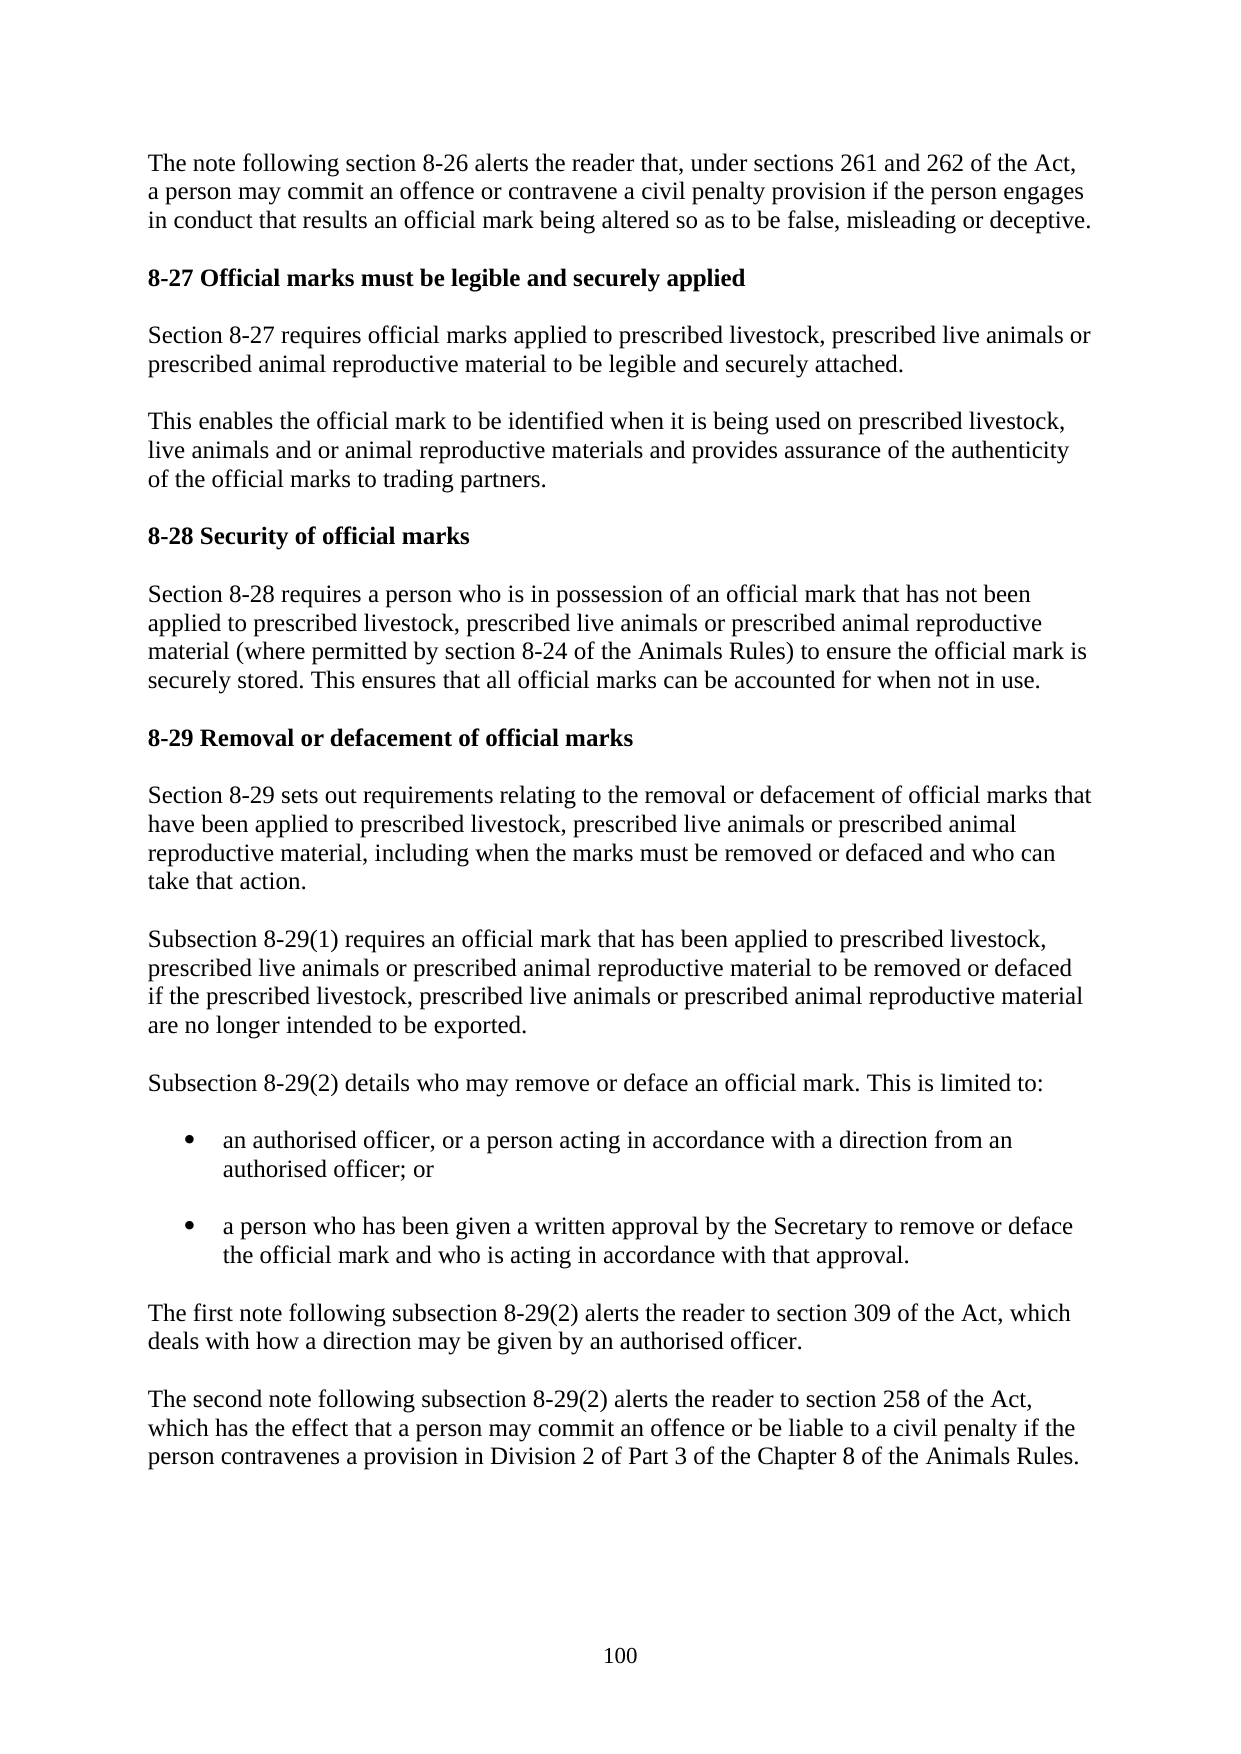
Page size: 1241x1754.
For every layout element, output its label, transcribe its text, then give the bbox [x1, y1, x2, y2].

text Subsection 8-29(2) details who may remove or deface an official mark. This is limited to: [148, 1068, 1092, 1096]
text The note following section 8-26 alerts the reader that, under sections 261 and 262 of the Act, a person may commit an offence or contravene a civil penalty provision if the person engages in conduct that results an official mark being altered so as to be false, misleading or deceptive. [148, 148, 1092, 234]
text 8-27 Official marks must be legible and securely applied [148, 263, 1092, 291]
text This enables the official mark to be identified when it is being used on prescribed livestock, live animals and or animal reproductive materials and provides assurance of the authenticity of the official marks to trading partners. [148, 406, 1092, 493]
text 8-28 Security of official marks [148, 521, 1092, 550]
text The second note following subsection 8-29(2) alerts the reader to section 258 of the Act, which has the effect that a person may commit an offence or be liable to a civil penalty if the person contravenes a provision in Division 2 of Part 3 of the Chapter 8 of the Animals Rules. [148, 1384, 1092, 1470]
text Section 8-29 sets out requirements relating to the removal or defacement of official marks that have been applied to prescribed livestock, prescribed live animals or prescribed animal reproductive material, including when the marks must be removed or defaced and who can take that action. [148, 780, 1092, 895]
list an authorised officer, or a person acting in accordance with a direction from an authorised officer; or [185, 1125, 1092, 1183]
text The first note following subsection 8-29(2) alerts the reader to section 309 of the Act, which deals with how a direction may be given by an authorised officer. [148, 1298, 1092, 1355]
list a person who has been given a written approval by the Secretary to remove or deface the official mark and who is acting in accordance with that approval. [185, 1211, 1092, 1269]
text Section 8-27 requires official marks applied to prescribed livestock, prescribed live animals or prescribed animal reproductive material to be legible and securely attached. [148, 320, 1092, 378]
text 8-29 Removal or defacement of official marks [148, 723, 1092, 751]
text Subsection 8-29(1) requires an official mark that has been applied to prescribed livestock, prescribed live animals or prescribed animal reproductive material to be removed or defaced if the prescribed livestock, prescribed live animals or prescribed animal reproductive material are no longer intended to be exported. [148, 924, 1092, 1039]
text Section 8-28 requires a person who is in possession of an official mark that has not been applied to prescribed livestock, prescribed live animals or prescribed animal reproductive material (where permitted by section 8-24 of the Animals Rules) to ensure the official mark is securely stored. This ensures that all official marks can be accounted for when not in use. [148, 579, 1092, 694]
